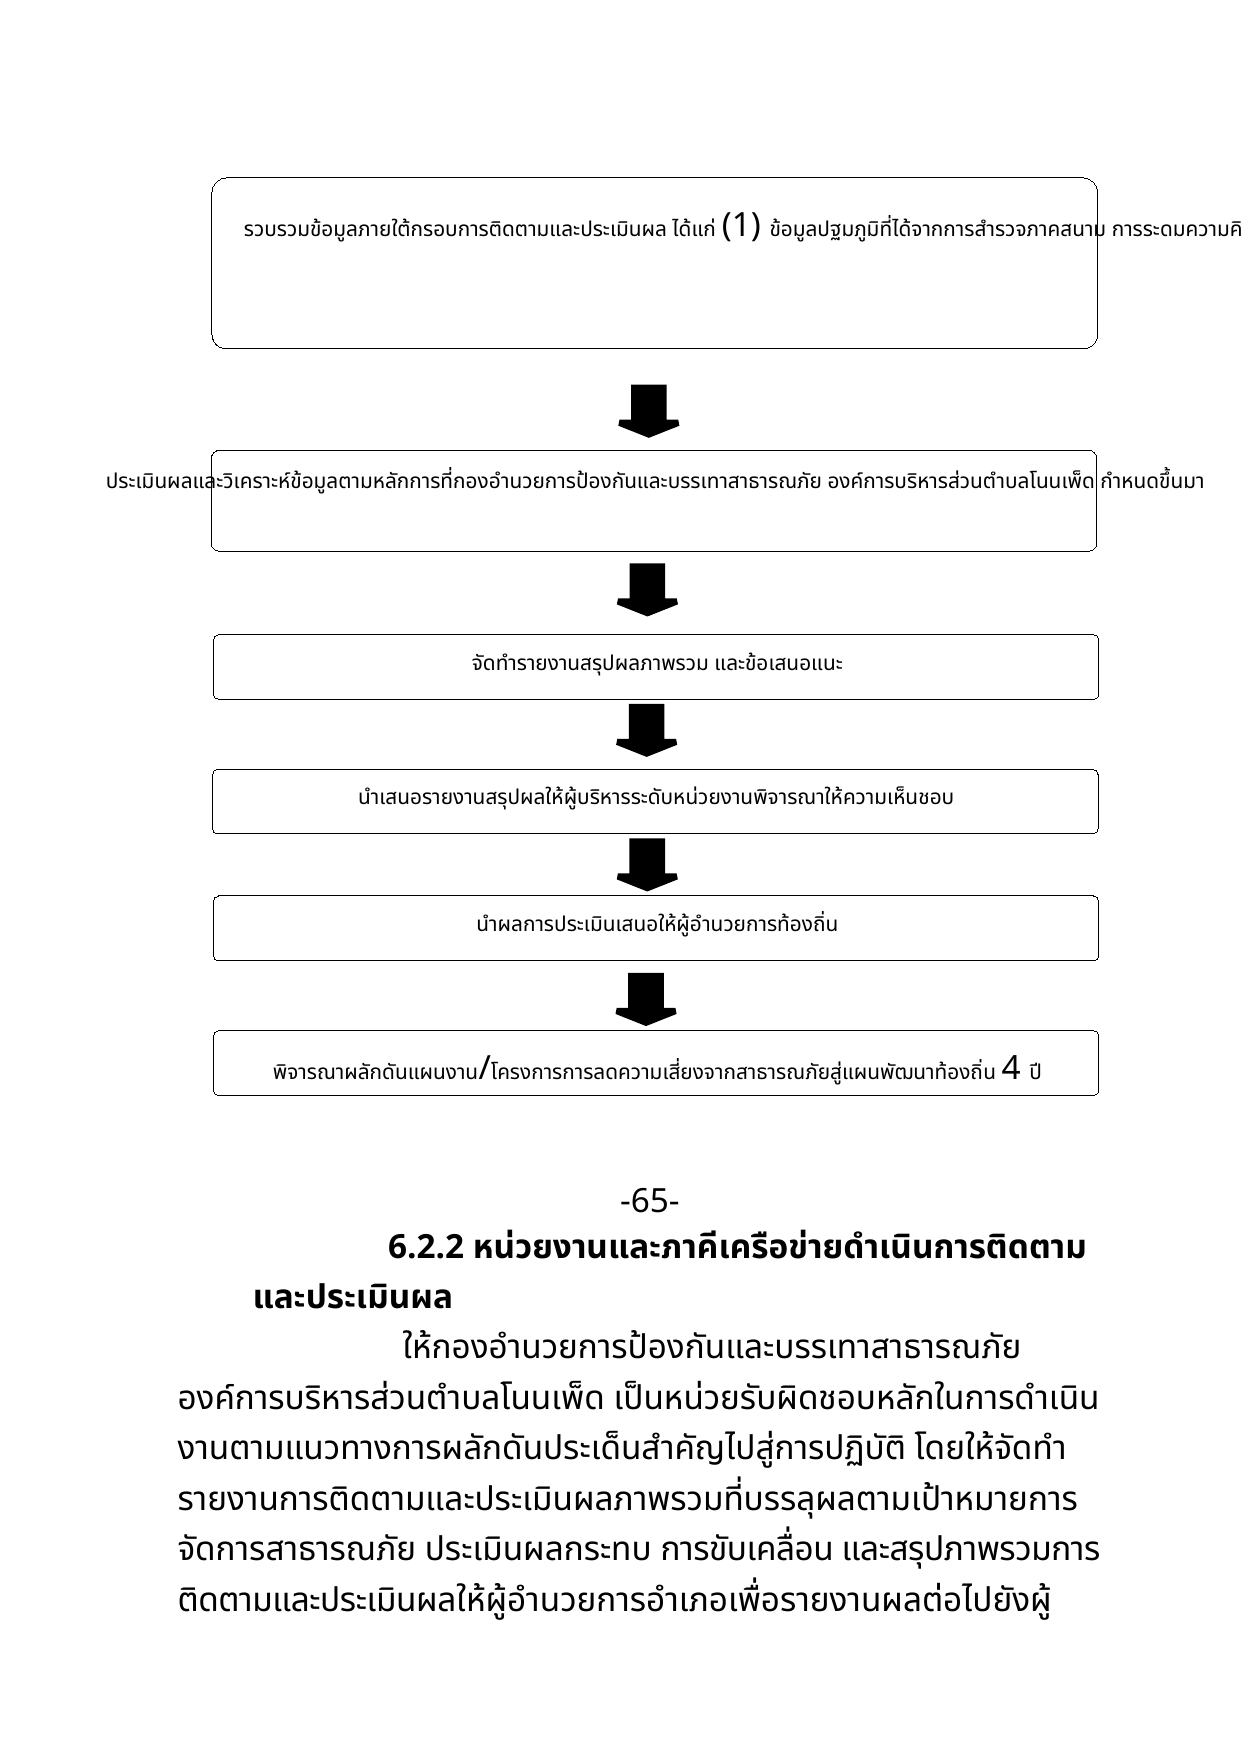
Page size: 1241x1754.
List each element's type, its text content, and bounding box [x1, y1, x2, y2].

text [177, 1323, 1122, 1626]
text -65- [177, 1177, 1122, 1222]
text 6.2.2 หน่วยงานและภาคีเครือข่ายดำเนินการติดตามและประเมินผล [252, 1222, 1122, 1323]
